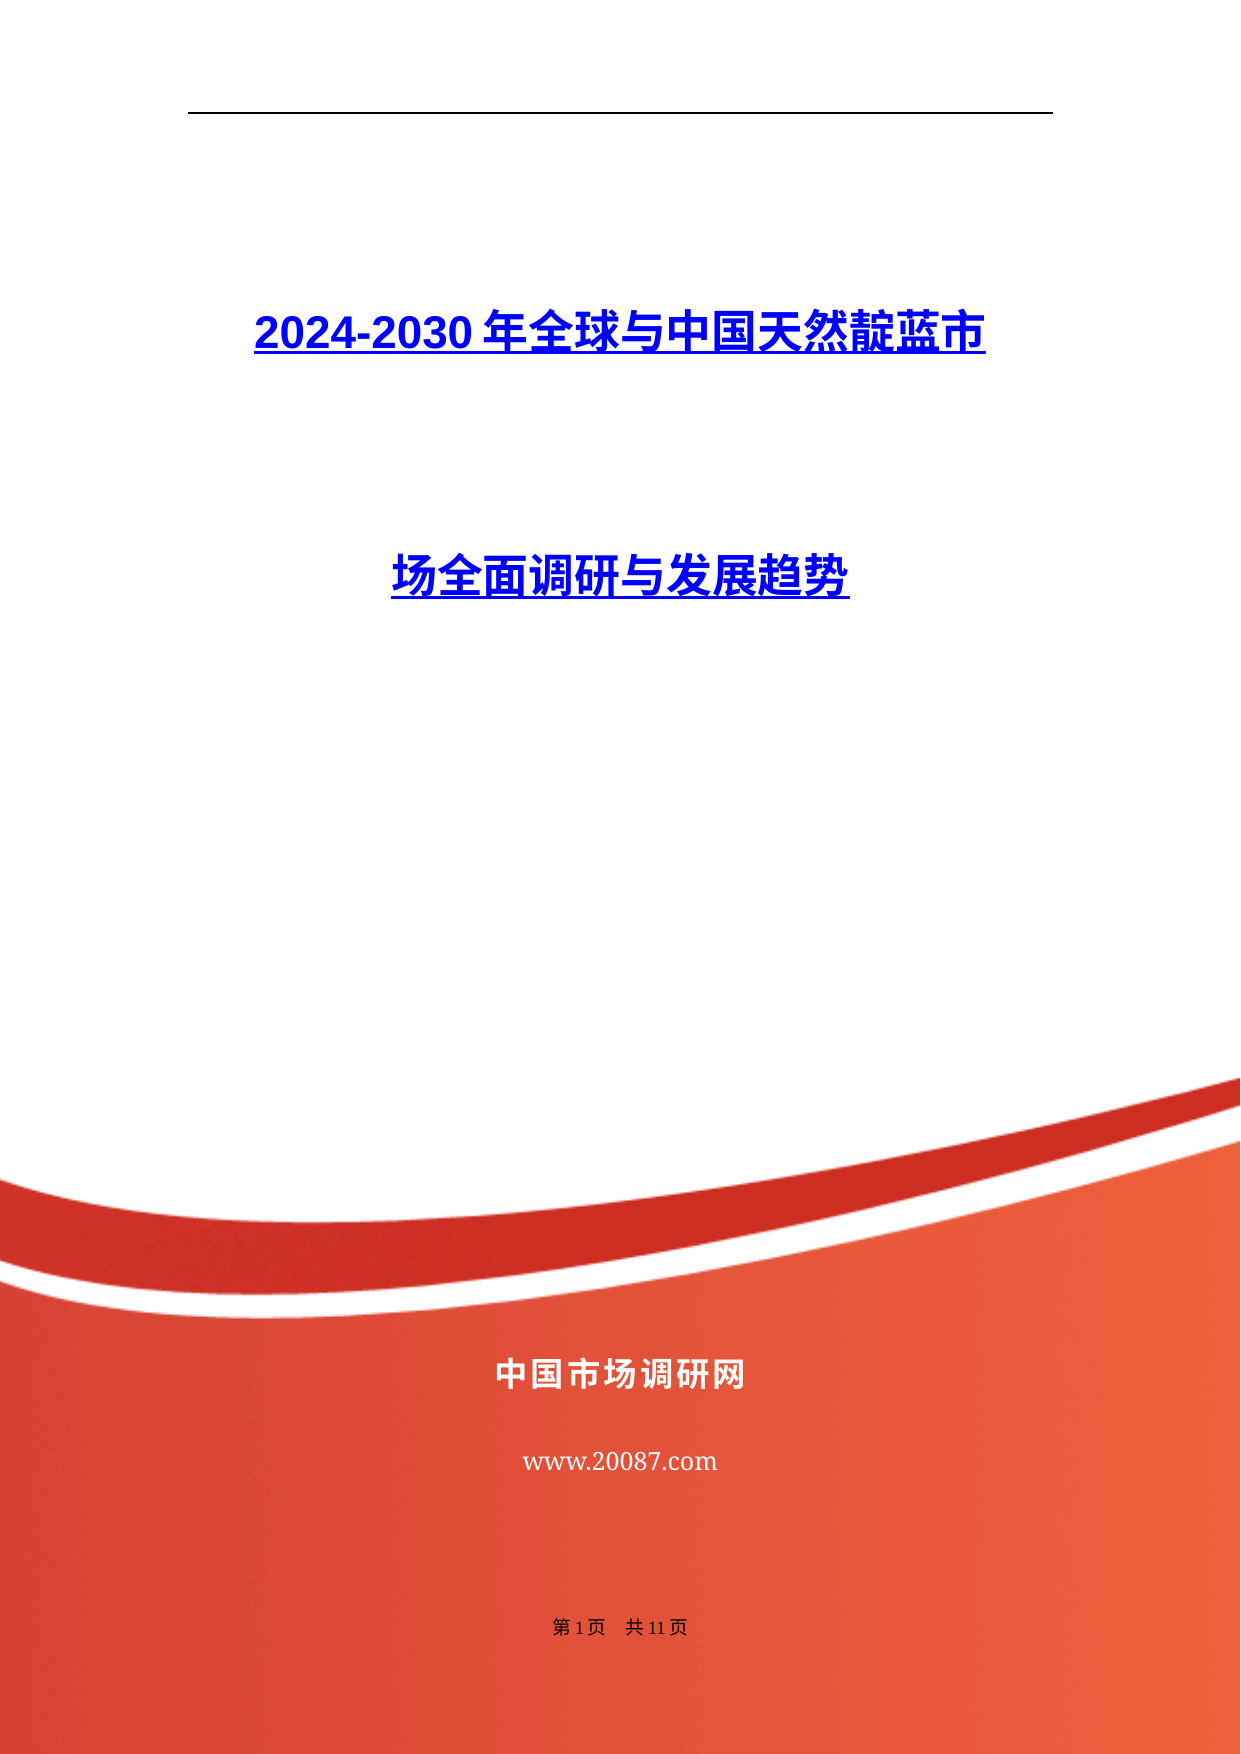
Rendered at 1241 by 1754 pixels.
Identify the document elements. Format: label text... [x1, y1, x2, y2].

table_header 2024-2030年全球与中国天然靛蓝市场全面调研与发展趋势 [188, 207, 1053, 773]
subtitle 中国市场调研网 [187, 1339, 1053, 1404]
text www.20087.com [187, 1428, 1053, 1493]
picture [0, 1006, 1241, 1754]
